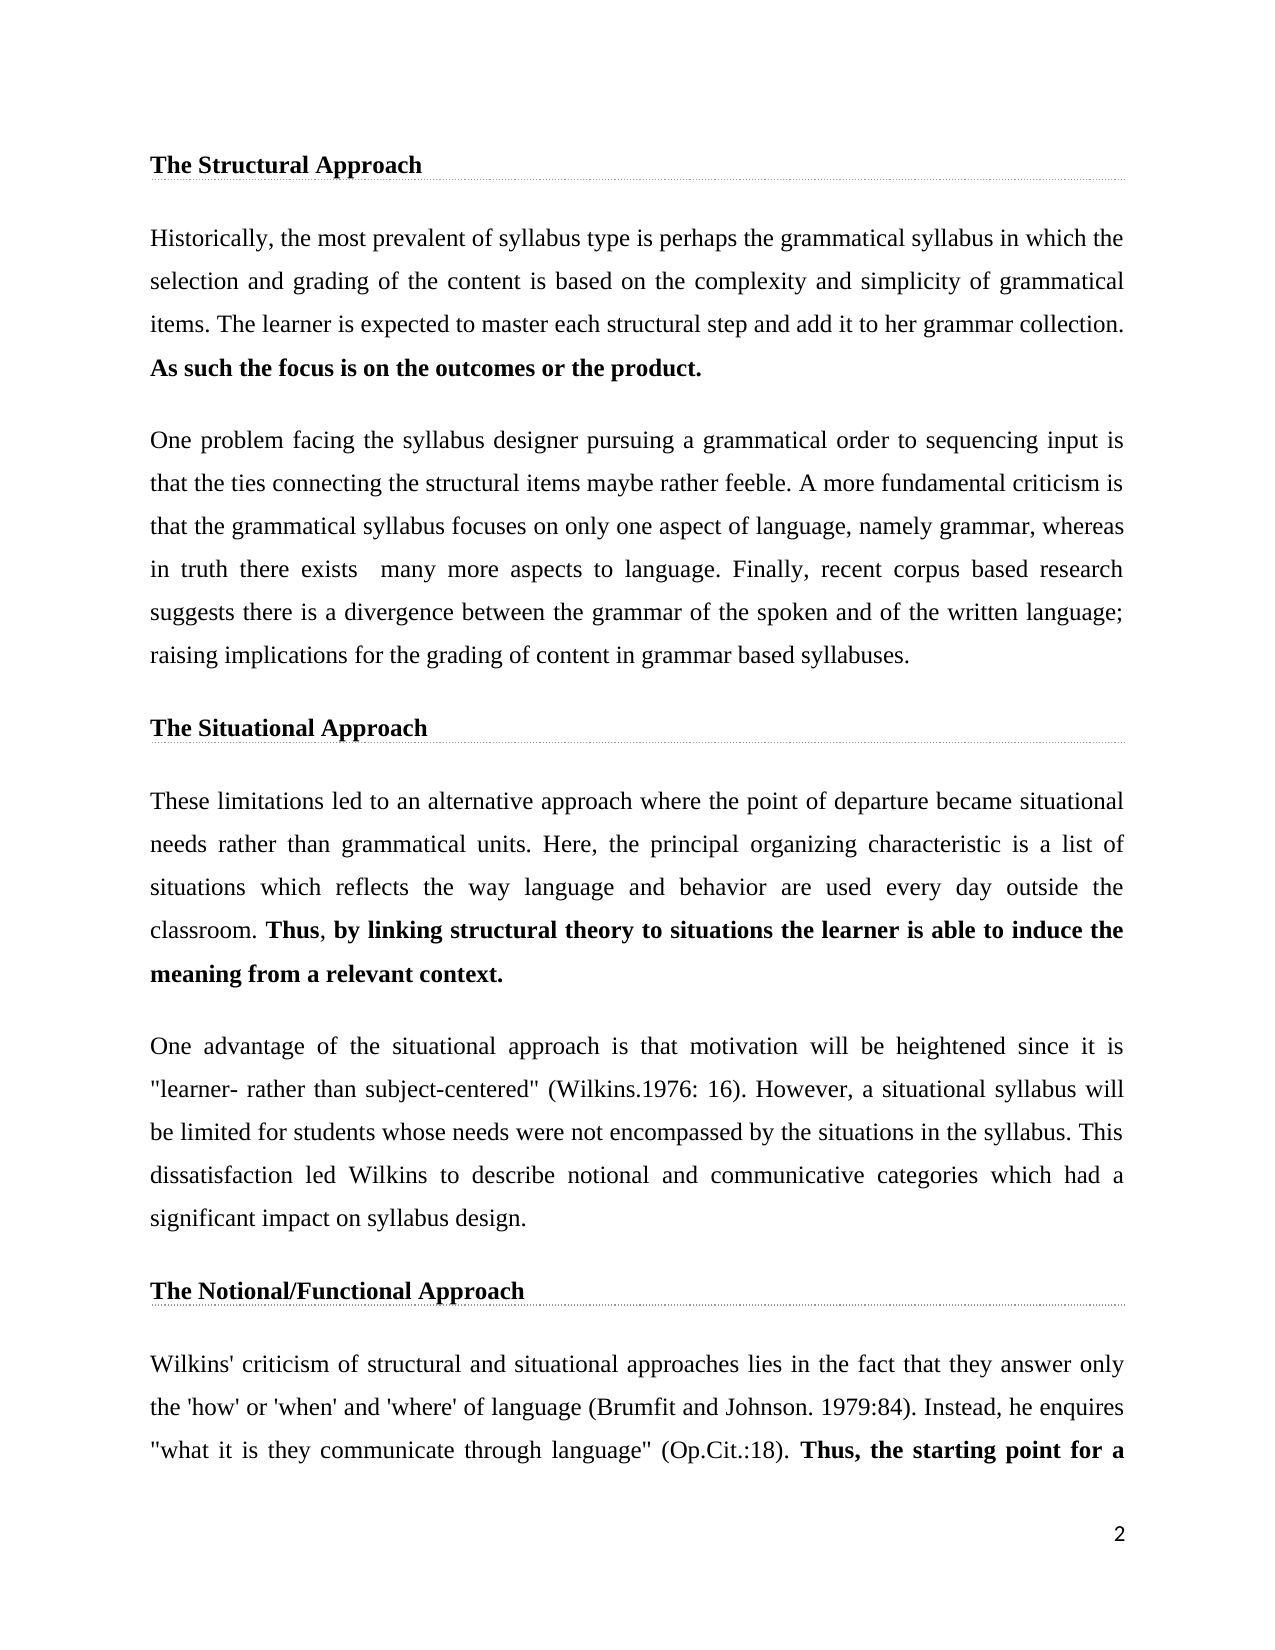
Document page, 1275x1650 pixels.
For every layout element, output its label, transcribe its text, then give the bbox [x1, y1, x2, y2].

subtitle The Structural Approach [150, 150, 1125, 180]
text These limitations led to an alternative approach where the point of departure became situational needs rather than grammatical units. Here, the principal organizing characteristic is a list of situations which reflects the way language and behavior are used every day outside the classroom. Thus, by linking structural theory to situations the learner is able to induce the meaning from a relevant context. [150, 786, 1125, 987]
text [150, 1349, 1125, 1464]
subtitle The Situational Approach [150, 713, 1125, 743]
text Historically, the most prevalent of syllabus type is perhaps the grammatical syllabus in which the selection and grading of the content is based on the complexity and simplicity of grammatical items. The learner is expected to master each structural step and add it to her grammar collection. As such the focus is on the outcomes or the product. [150, 223, 1125, 381]
text One advantage of the situational approach is that motivation will be heightened since it is "learner- rather than subject-centered" (Wilkins.1976: 16). However, a situational syllabus will be limited for students whose needs were not encompassed by the situations in the syllabus. This dissatisfaction led Wilkins to describe notional and communicative categories which had a significant impact on syllabus design. [150, 1031, 1125, 1232]
subtitle The Notional/Functional Approach [150, 1276, 1125, 1306]
text One problem facing the syllabus designer pursuing a grammatical order to sequencing input is that the ties connecting the structural items maybe rather feeble. A more fundamental criticism is that the grammatical syllabus focuses on only one aspect of language, namely grammar, whereas in truth there exists many more aspects to language. Finally, recent corpus based research suggests there is a divergence between the grammar of the spoken and of the written language; raising implications for the grading of content in grammar based syllabuses. [150, 425, 1125, 669]
